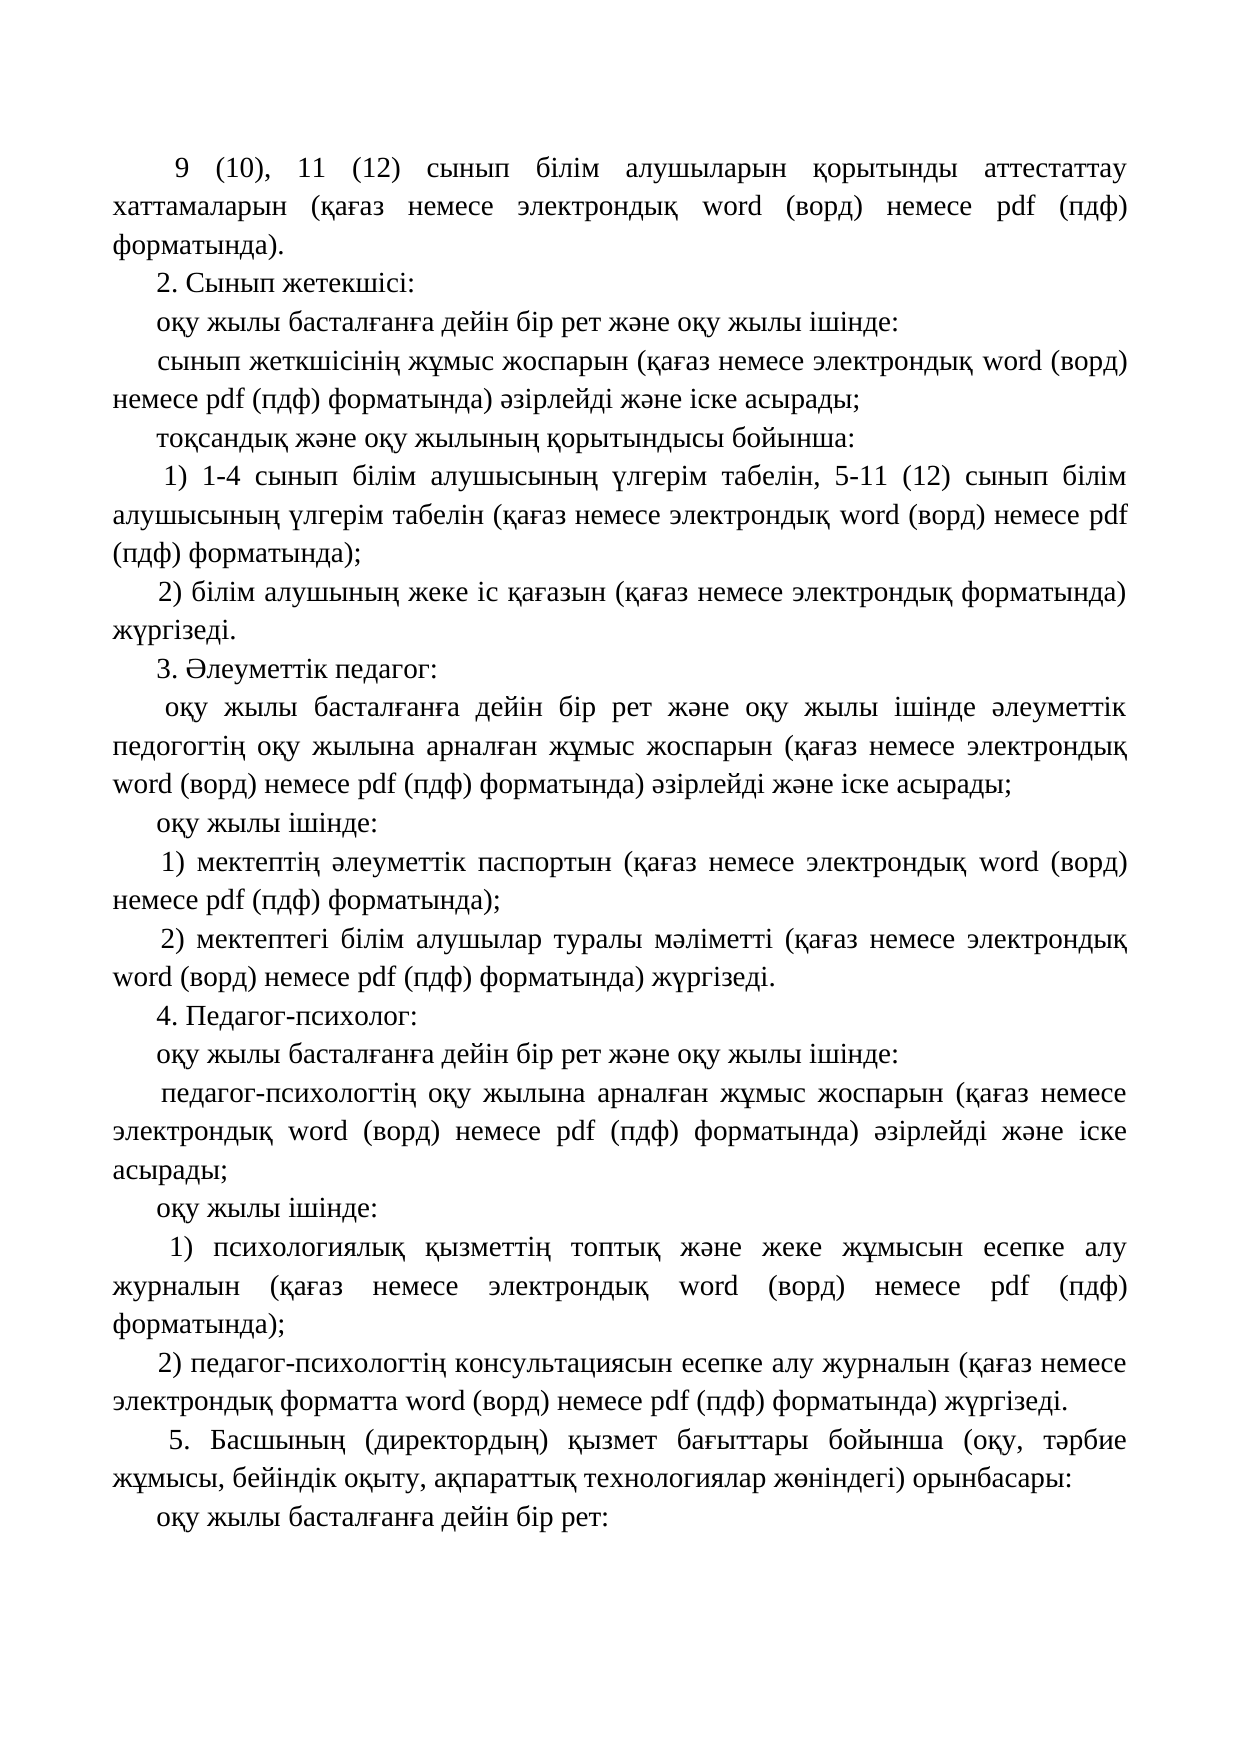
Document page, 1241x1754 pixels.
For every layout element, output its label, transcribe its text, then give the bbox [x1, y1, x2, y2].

text тоқсандық және оқу жылының қорытындысы бойынша: [112, 420, 1128, 453]
text 1) мектептің әлеуметтік паспортын (қағаз немесе электрондық word (ворд) немесе pdf (пдф) форматында); [112, 844, 1128, 916]
text 3. Әлеуметтік педагог: [112, 651, 1128, 684]
text оқу жылы ішінде: [112, 1191, 1128, 1224]
text 2) білім алушының жеке іс қағазын (қағаз немесе электрондық форматында) жүргізеді. [112, 574, 1128, 646]
text 9 (10), 11 (12) сынып білім алушыларын қорытынды аттестаттау хаттамаларын (қағаз немесе электрондық word (ворд) немесе pdf (пдф) форматында). [112, 150, 1128, 261]
text 2) педагог-психологтің консультациясын есепке алу журналын (қағаз немесе электрондық форматта word (ворд) немесе pdf (пдф) форматында) жүргізеді. [112, 1345, 1128, 1417]
text оқу жылы басталғанға дейін бір рет: [112, 1499, 1128, 1532]
text 1) 1-4 сынып білім алушысының үлгерім табелін, 5-11 (12) сынып білім алушысының үлгерім табелін (қағаз немесе электрондық word (ворд) немесе pdf (пдф) форматында); [112, 458, 1128, 569]
text 4. Педагог-психолог: [112, 998, 1128, 1031]
text оқу жылы басталғанға дейін бір рет және оқу жылы ішінде: [112, 304, 1128, 338]
text 5. Басшының (директордың) қызмет бағыттары бойынша (оқу, тәрбие жұмысы, бейіндік оқыту, ақпараттық технологиялар жөніндегі) орынбасары: [112, 1422, 1128, 1494]
text педагог-психологтің оқу жылына арналған жұмыс жоспарын (қағаз немесе электрондық word (ворд) немесе pdf (пдф) форматында) әзірлейді және іске асырады; [112, 1075, 1128, 1186]
text оқу жылы ішінде: [112, 805, 1128, 839]
text 2) мектептегі білім алушылар туралы мәліметті (қағаз немесе электрондық word (ворд) немесе pdf (пдф) форматында) жүргізеді. [112, 921, 1128, 993]
text 2. Сынып жетекшісі: [112, 266, 1128, 299]
text сынып жеткшісінің жұмыс жоспарын (қағаз немесе электрондық word (ворд) немесе pdf (пдф) форматында) әзірлейді және іске асырады; [112, 343, 1128, 415]
text 1) психологиялық қызметтің топтық және жеке жұмысын есепке алу журналын (қағаз немесе электрондық word (ворд) немесе pdf (пдф) форматында); [112, 1229, 1128, 1340]
text оқу жылы басталғанға дейін бір рет және оқу жылы ішінде: [112, 1036, 1128, 1070]
text оқу жылы басталғанға дейін бір рет және оқу жылы ішінде әлеуметтік педогогтің оқу жылына арналған жұмыс жоспарын (қағаз немесе электрондық word (ворд) немесе pdf (пдф) форматында) әзірлейді және іске асырады; [112, 689, 1128, 800]
